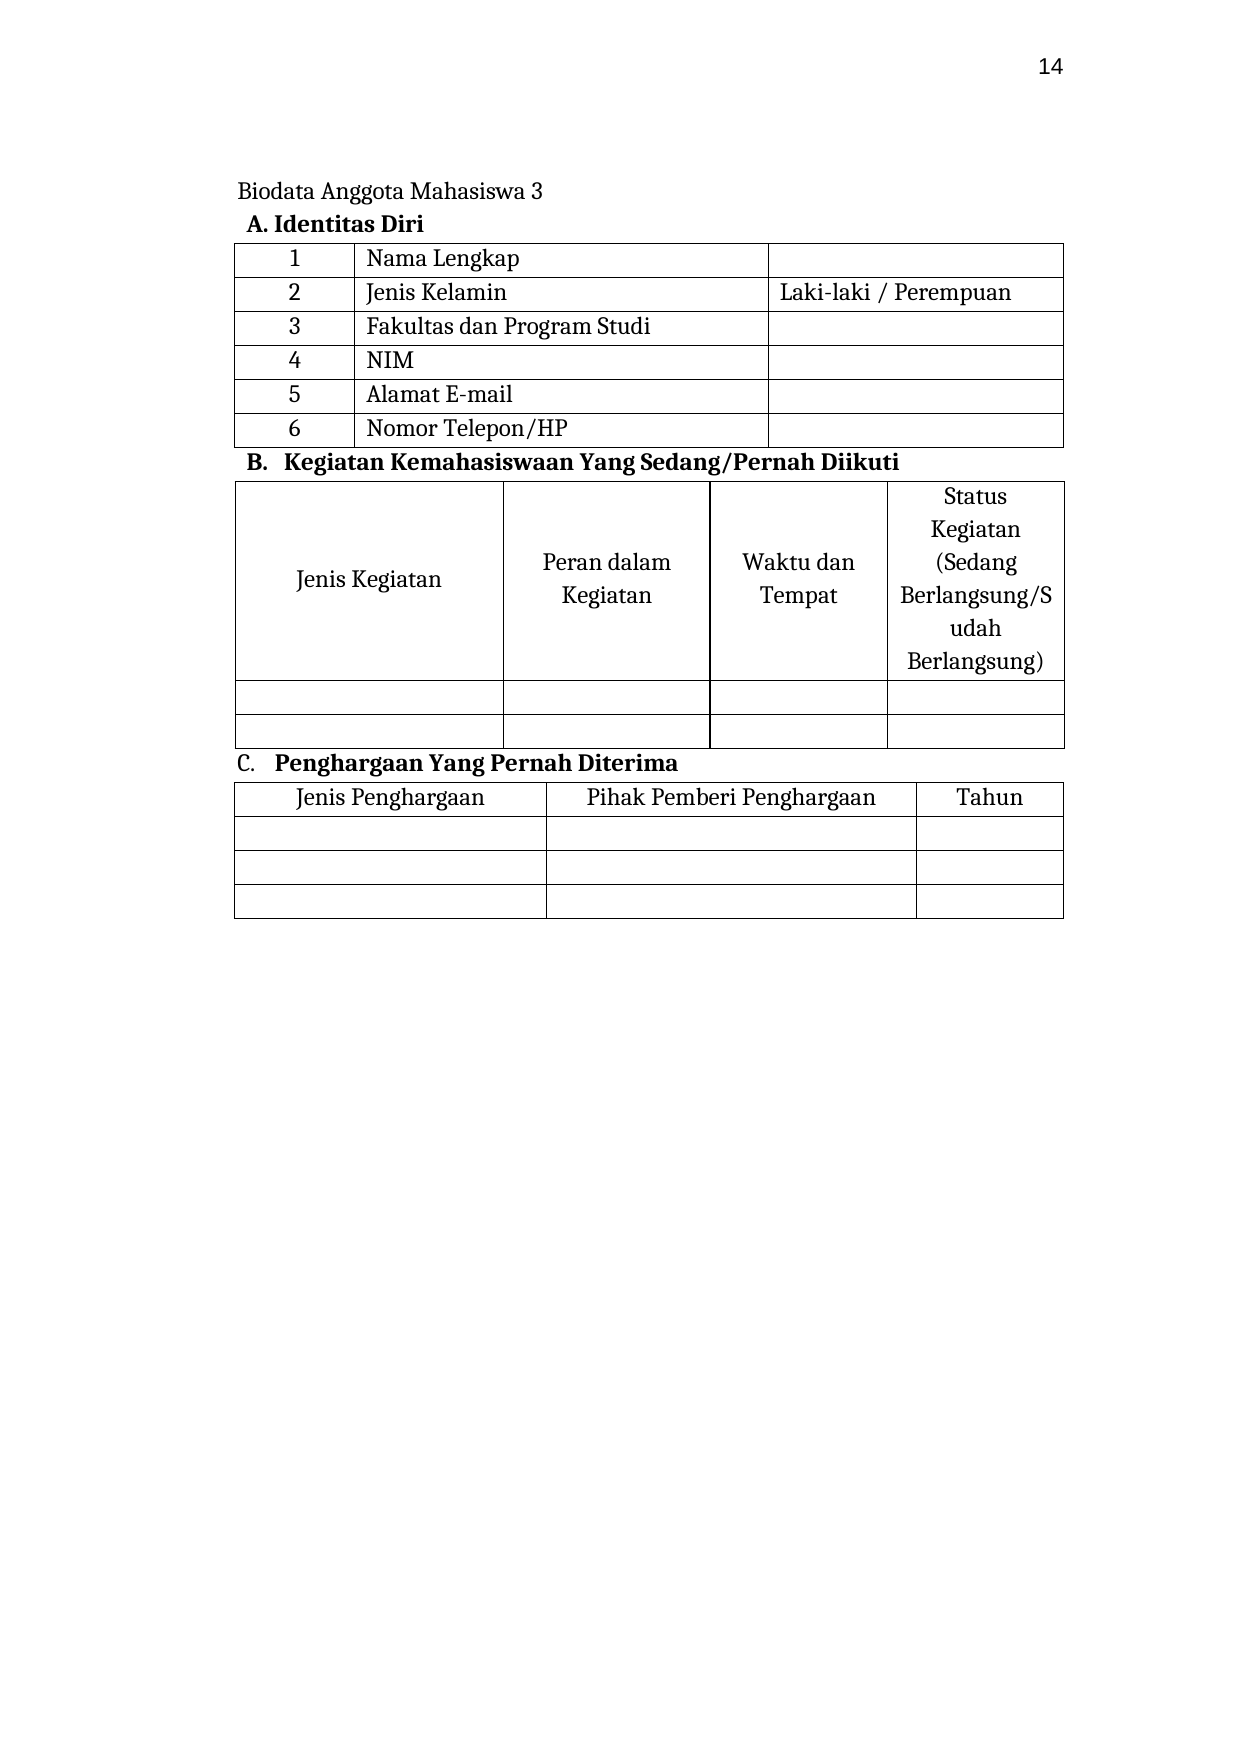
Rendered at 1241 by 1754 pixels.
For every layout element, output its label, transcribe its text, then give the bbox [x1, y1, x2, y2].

text A. Identitas Diri [246, 210, 1063, 239]
table_header Nama Lengkap [355, 244, 768, 277]
text Biodata Anggota Mahasiswa 3 [237, 177, 1063, 206]
table_header 1 [235, 244, 354, 277]
table_cell [888, 681, 1064, 714]
table_cell Nomor Telepon/HP [355, 414, 768, 447]
table_cell [917, 885, 1063, 918]
table_cell 5 [235, 380, 354, 413]
table_cell Laki-laki / Perempuan [769, 278, 1063, 311]
table_cell [235, 851, 546, 884]
table_cell Alamat E-mail [355, 380, 768, 413]
table_cell [504, 715, 709, 748]
table_cell [888, 715, 1064, 748]
table_cell [547, 851, 916, 884]
table_header Waktu dan Tempat [711, 482, 887, 680]
table_header Tahun [917, 783, 1063, 816]
table_cell [711, 681, 887, 714]
table_cell [917, 851, 1063, 884]
list Penghargaan Yang Pernah Diterima [237, 749, 1063, 778]
table_cell 2 [235, 278, 354, 311]
table_cell 6 [235, 414, 354, 447]
table_cell [236, 715, 503, 748]
table_cell [547, 885, 916, 918]
list Kegiatan Kemahasiswaan Yang Sedang/Pernah Diikuti [246, 448, 1063, 477]
table_cell Jenis Kelamin [355, 278, 768, 311]
table_cell [711, 715, 887, 748]
table_header Status Kegiatan (Sedang Berlangsung/Sudah Berlangsung) [888, 482, 1064, 680]
table_cell [769, 346, 1063, 379]
table_cell 4 [235, 346, 354, 379]
table_cell [769, 414, 1063, 447]
table_cell [236, 681, 503, 714]
table_cell [769, 380, 1063, 413]
table_cell [504, 681, 709, 714]
table_cell NIM [355, 346, 768, 379]
table_header Peran dalam Kegiatan [504, 482, 709, 680]
table_header Jenis Penghargaan [235, 783, 546, 816]
table_header Pihak Pemberi Penghargaan [547, 783, 916, 816]
table_header Jenis Kegiatan [236, 482, 503, 680]
table_cell Fakultas dan Program Studi [355, 312, 768, 345]
table_cell [547, 817, 916, 850]
table_header [769, 244, 1063, 277]
table_cell [917, 817, 1063, 850]
table_cell [235, 817, 546, 850]
table_cell 3 [235, 312, 354, 345]
table_cell [769, 312, 1063, 345]
table_cell [235, 885, 546, 918]
